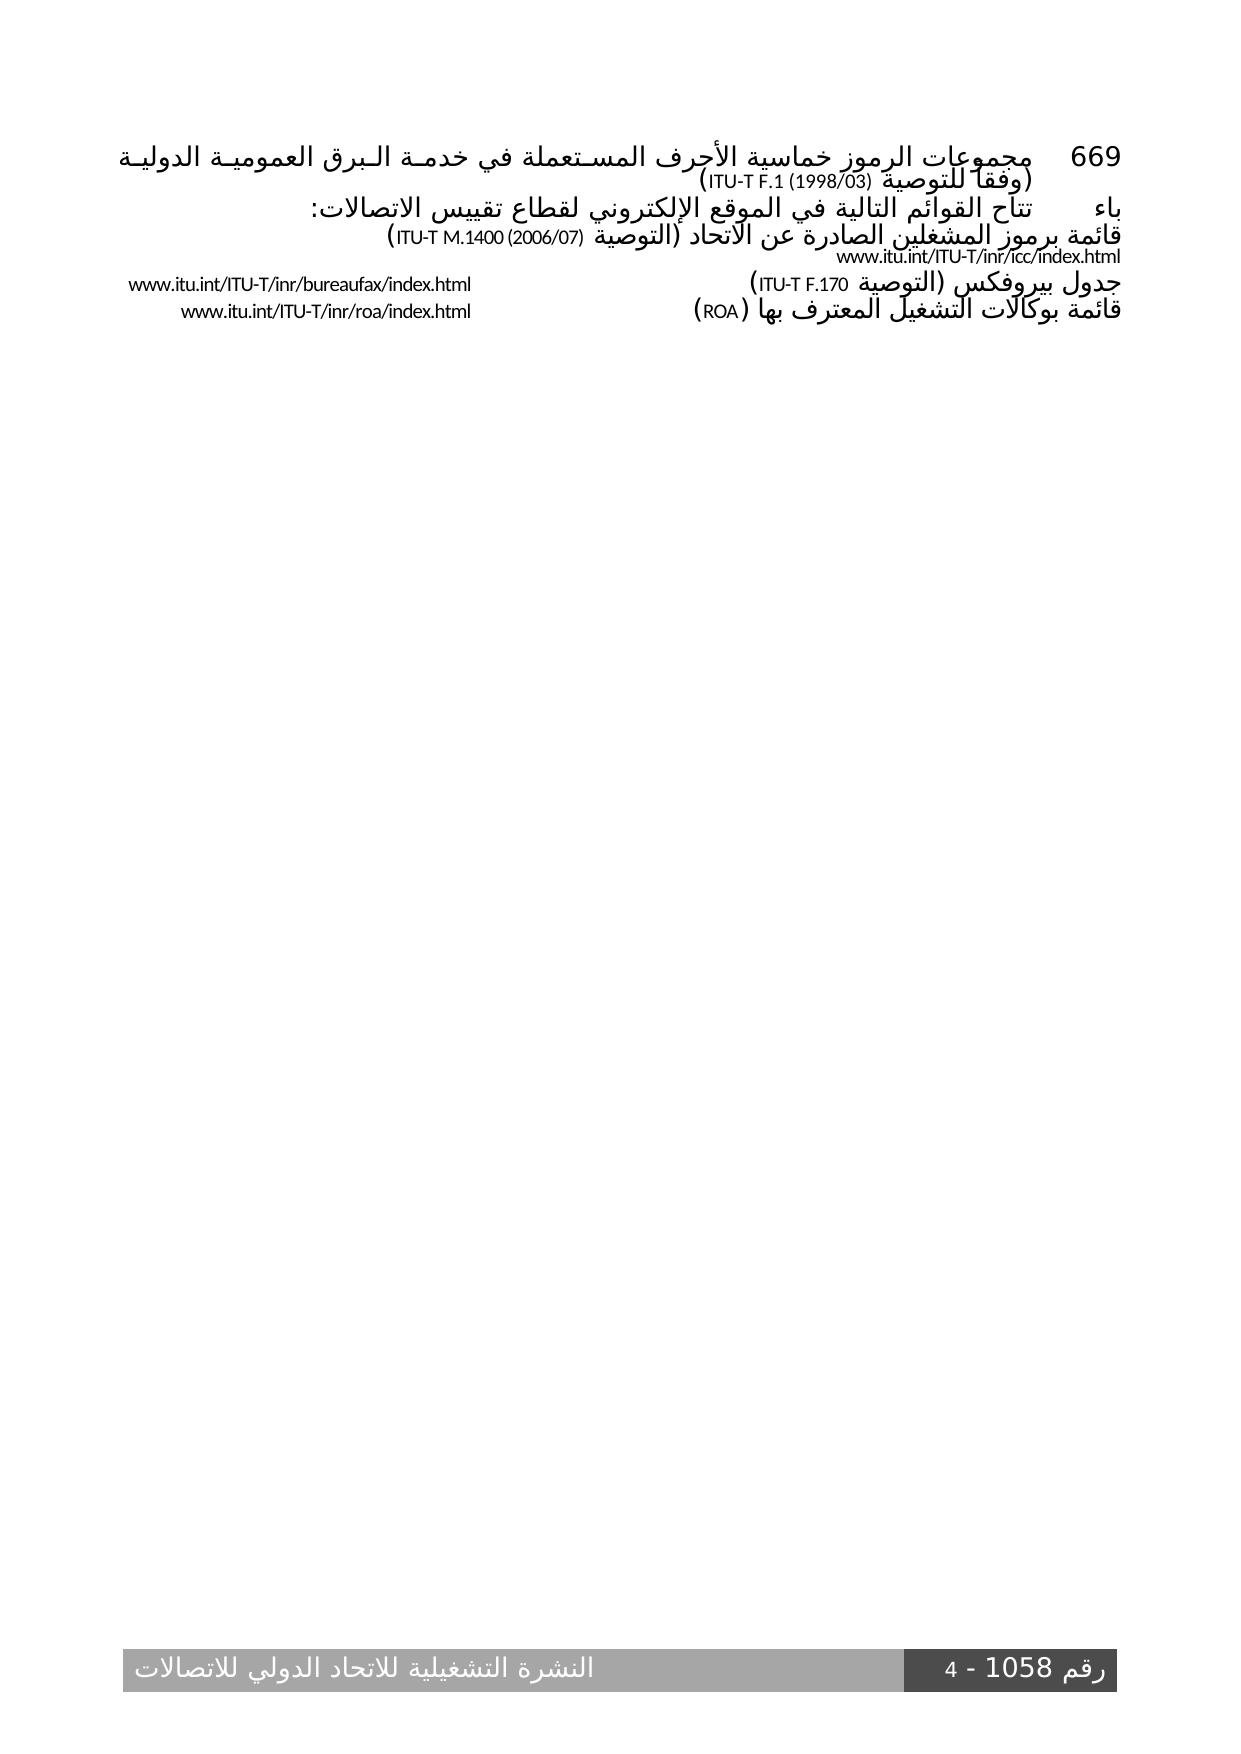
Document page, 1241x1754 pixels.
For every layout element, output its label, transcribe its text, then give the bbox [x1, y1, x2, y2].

text باء تتاح القوائم التالية في الموقع الإلكتروني لقطاع تقييس الاتصالات: [118, 199, 661, 222]
text 669 مجموعات الرموز خماسية الأحرف المستعملة في خدمة البرق العمومية الدولية (وفقاً للتوصية ITU-T F.1 (1998/03)) [118, 148, 1122, 194]
text قائمة بوكالات التشغيل المعترف بها (ROA) www.itu.int/ITU-T/inr/roa/index.html [825, 300, 1122, 323]
text باء تتاح القوائم التالية في الموقع الإلكتروني لقطاع تقييس الاتصالات: [744, 199, 970, 222]
text جدول بيروفكس (التوصية ITU-T F.170) www.itu.int/ITU-T/inr/bureaufax/index.html [118, 272, 924, 296]
text قائمة برموز المشغلين الصادرة عن الاتحاد (التوصية ITU-T M.1400 (2006/07)) www.itu.int/ITU-T/inr/icc/index.html [118, 226, 1122, 268]
text قائمة بوكالات التشغيل المعترف بها (ROA) www.itu.int/ITU-T/inr/roa/index.html [118, 300, 767, 323]
